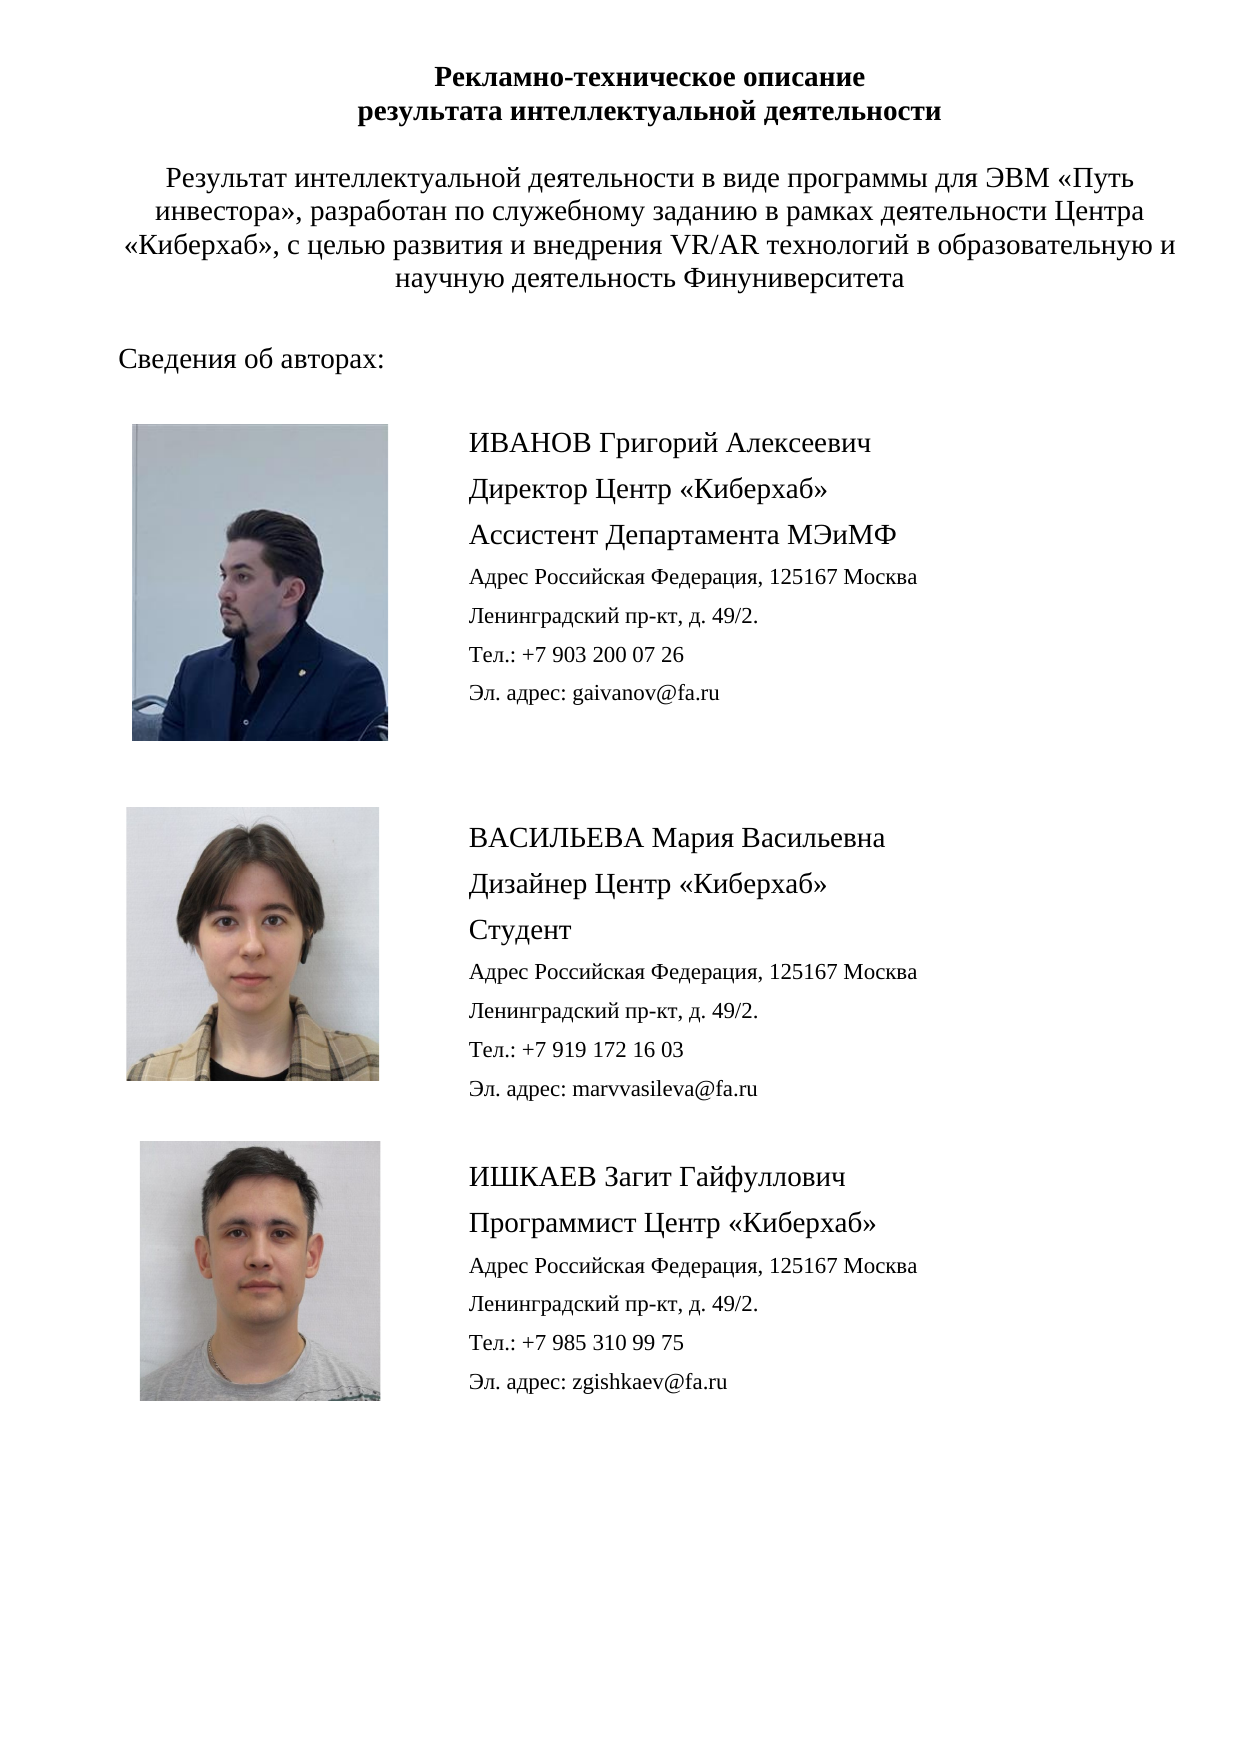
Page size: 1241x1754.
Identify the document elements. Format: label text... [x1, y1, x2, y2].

picture [126, 807, 380, 1081]
text Результат интеллектуальной деятельности в виде программы для ЭВМ «Путь инвестора», разработан по служебному заданию в рамках деятельности Центра «Киберхаб», с целью развития и внедрения VR/AR технологий в образовательную и научную деятельность Финуниверситета [118, 160, 1181, 294]
text Рекламно-техническое описание [118, 59, 1181, 93]
table_header ИВАНОВ Григорий Алексеевич Директор Центр «Киберхаб» Ассистент Департамента МЭиМФ Адрес Российская Федерация, 125167 Москва Ленинградский пр-кт, д. 49/2. Тел.: +7 903 200 07 26 Эл. адрес: gaivanov@fa.ru [457, 425, 1165, 774]
picture [132, 424, 389, 741]
picture [139, 1141, 381, 1401]
table_cell [118, 1114, 457, 1401]
table_cell [118, 774, 457, 1113]
text Сведения об авторах: [118, 341, 1181, 374]
text результата интеллектуальной деятельности [118, 93, 1181, 126]
table_cell ВАСИЛЬЕВА Мария Васильевна Дизайнер Центр «Киберхаб» Студент Адрес Российская Федерация, 125167 Москва Ленинградский пр-кт, д. 49/2. Тел.: +7 919 172 16 03 Эл. адрес: marvvasileva@fa.ru [457, 774, 1165, 1113]
table_header [118, 425, 457, 774]
table_cell ИШКАЕВ Загит Гайфуллович Программист Центр «Киберхаб» Адрес Российская Федерация, 125167 Москва Ленинградский пр-кт, д. 49/2. Тел.: +7 985 310 99 75 Эл. адрес: zgishkaev@fa.ru [457, 1114, 1165, 1401]
